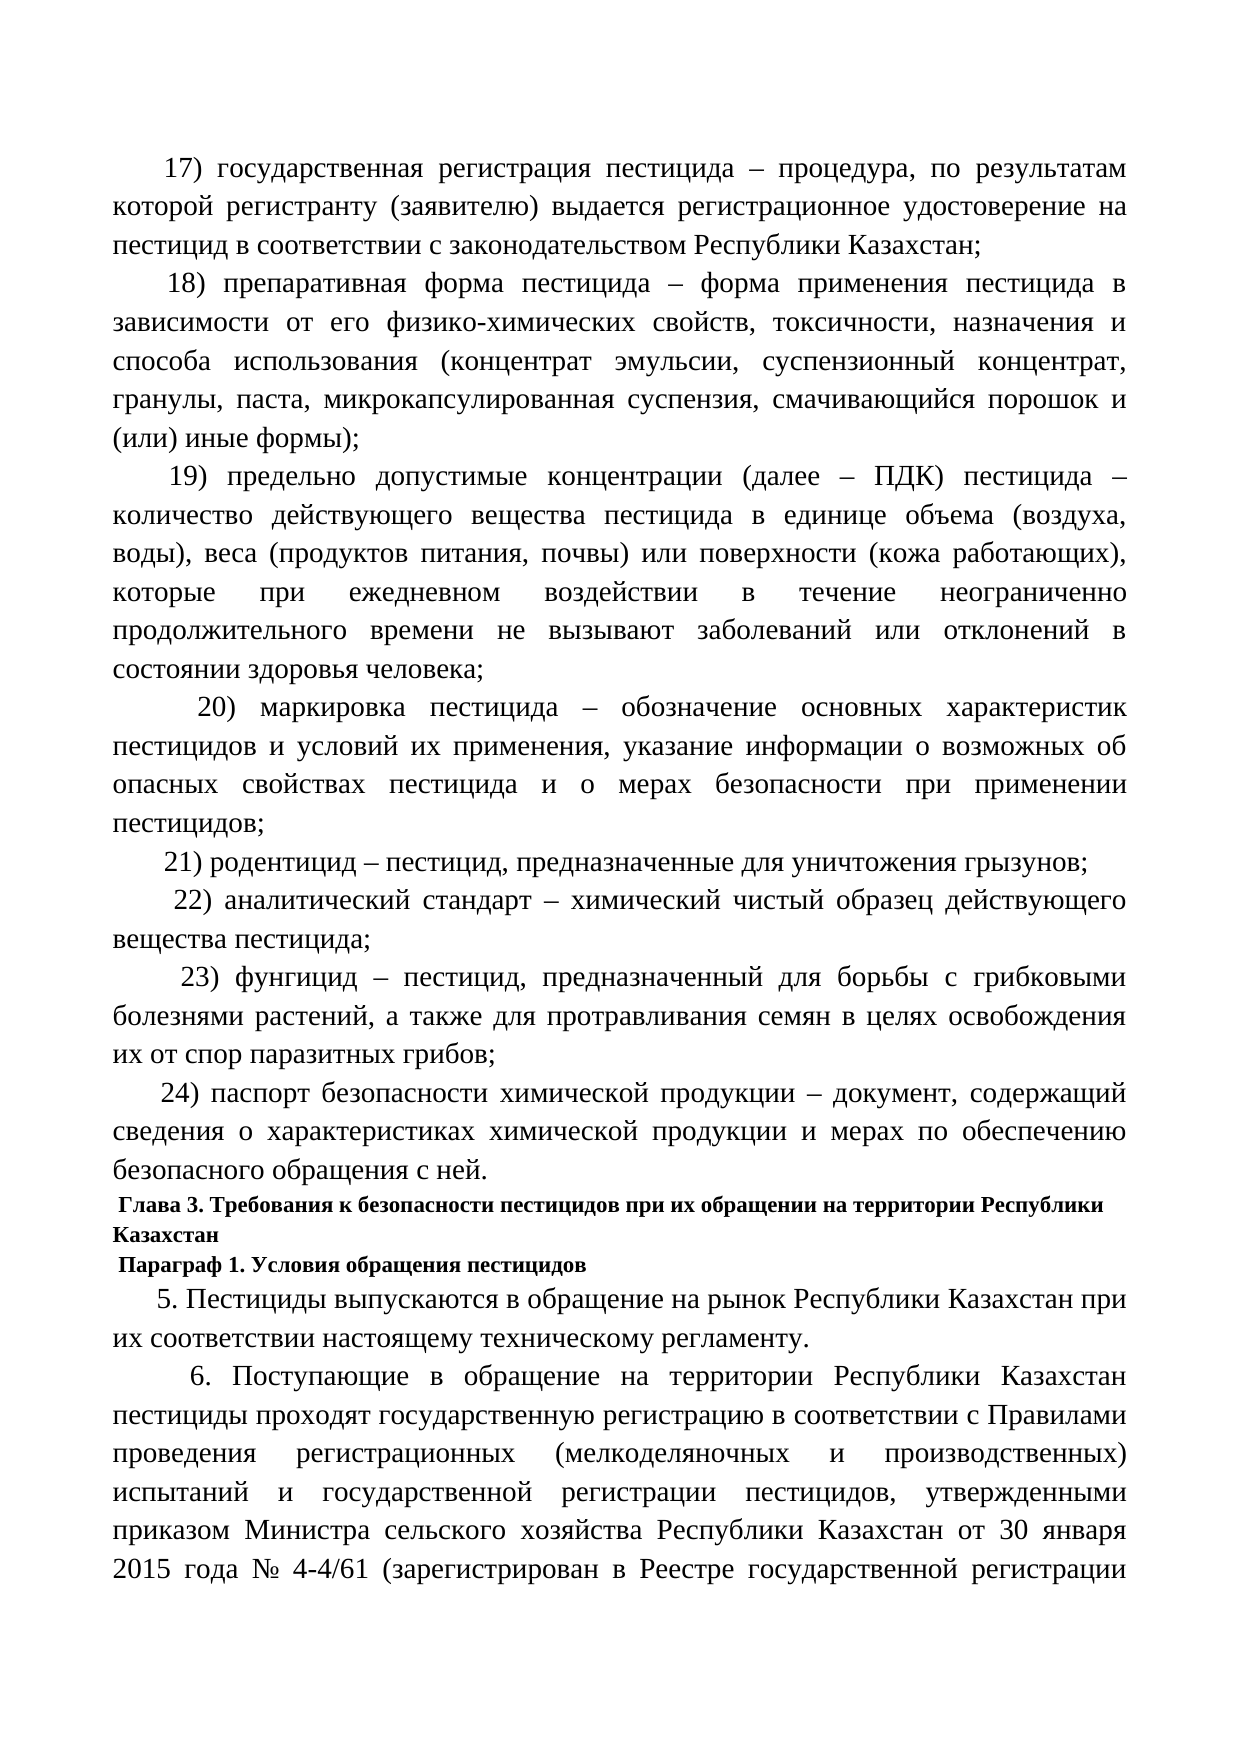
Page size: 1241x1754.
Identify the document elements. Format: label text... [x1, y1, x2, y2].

text 21) родентицид – пестицид, предназначенные для уничтожения грызунов; [112, 844, 1128, 877]
text 20) маркировка пестицида – обозначение основных характеристик пестицидов и условий их применения, указание информации о возможных об опасных свойствах пестицида и о мерах безопасности при применении пестицидов; [112, 689, 1128, 839]
text 17) государственная регистрация пестицида – процедура, по результатам которой регистранту (заявителю) выдается регистрационное удостоверение на пестицид в соответствии с законодательством Республики Казахстан; [112, 150, 1128, 261]
text 24) паспорт безопасности химической продукции – документ, содержащий сведения о характеристиках химической продукции и мерах по обеспечению безопасного обращения с ней. [112, 1075, 1128, 1186]
text 18) препаративная форма пестицида – форма применения пестицида в зависимости от его физико-химических свойств, токсичности, назначения и способа использования (концентрат эмульсии, суспензионный концентрат, гранулы, паста, микрокапсулированная суспензия, смачивающийся порошок и (или) иные формы); [112, 266, 1128, 453]
text Параграф 1. Условия обращения пестицидов [112, 1251, 1128, 1277]
text Глава 3. Требования к безопасности пестицидов при их обращении на территории Республики Казахстан [112, 1191, 1128, 1247]
text 5. Пестициды выпускаются в обращение на рынок Республики Казахстан при их соответствии настоящему техническому регламенту. [112, 1281, 1128, 1353]
text 23) фунгицид – пестицид, предназначенный для борьбы с грибковыми болезнями растений, а также для протравливания семян в целях освобождения их от спор паразитных грибов; [112, 959, 1128, 1070]
text 19) предельно допустимые концентрации (далее – ПДК) пестицида – количество действующего вещества пестицида в единице объема (воздуха, воды), веса (продуктов питания, почвы) или поверхности (кожа работающих), которые при ежедневном воздействии в течение неограниченно продолжительного времени не вызывают заболеваний или отклонений в состоянии здоровья человека; [112, 458, 1128, 684]
text 22) аналитический стандарт – химический чистый образец действующего вещества пестицида; [112, 882, 1128, 954]
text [112, 1358, 1128, 1584]
